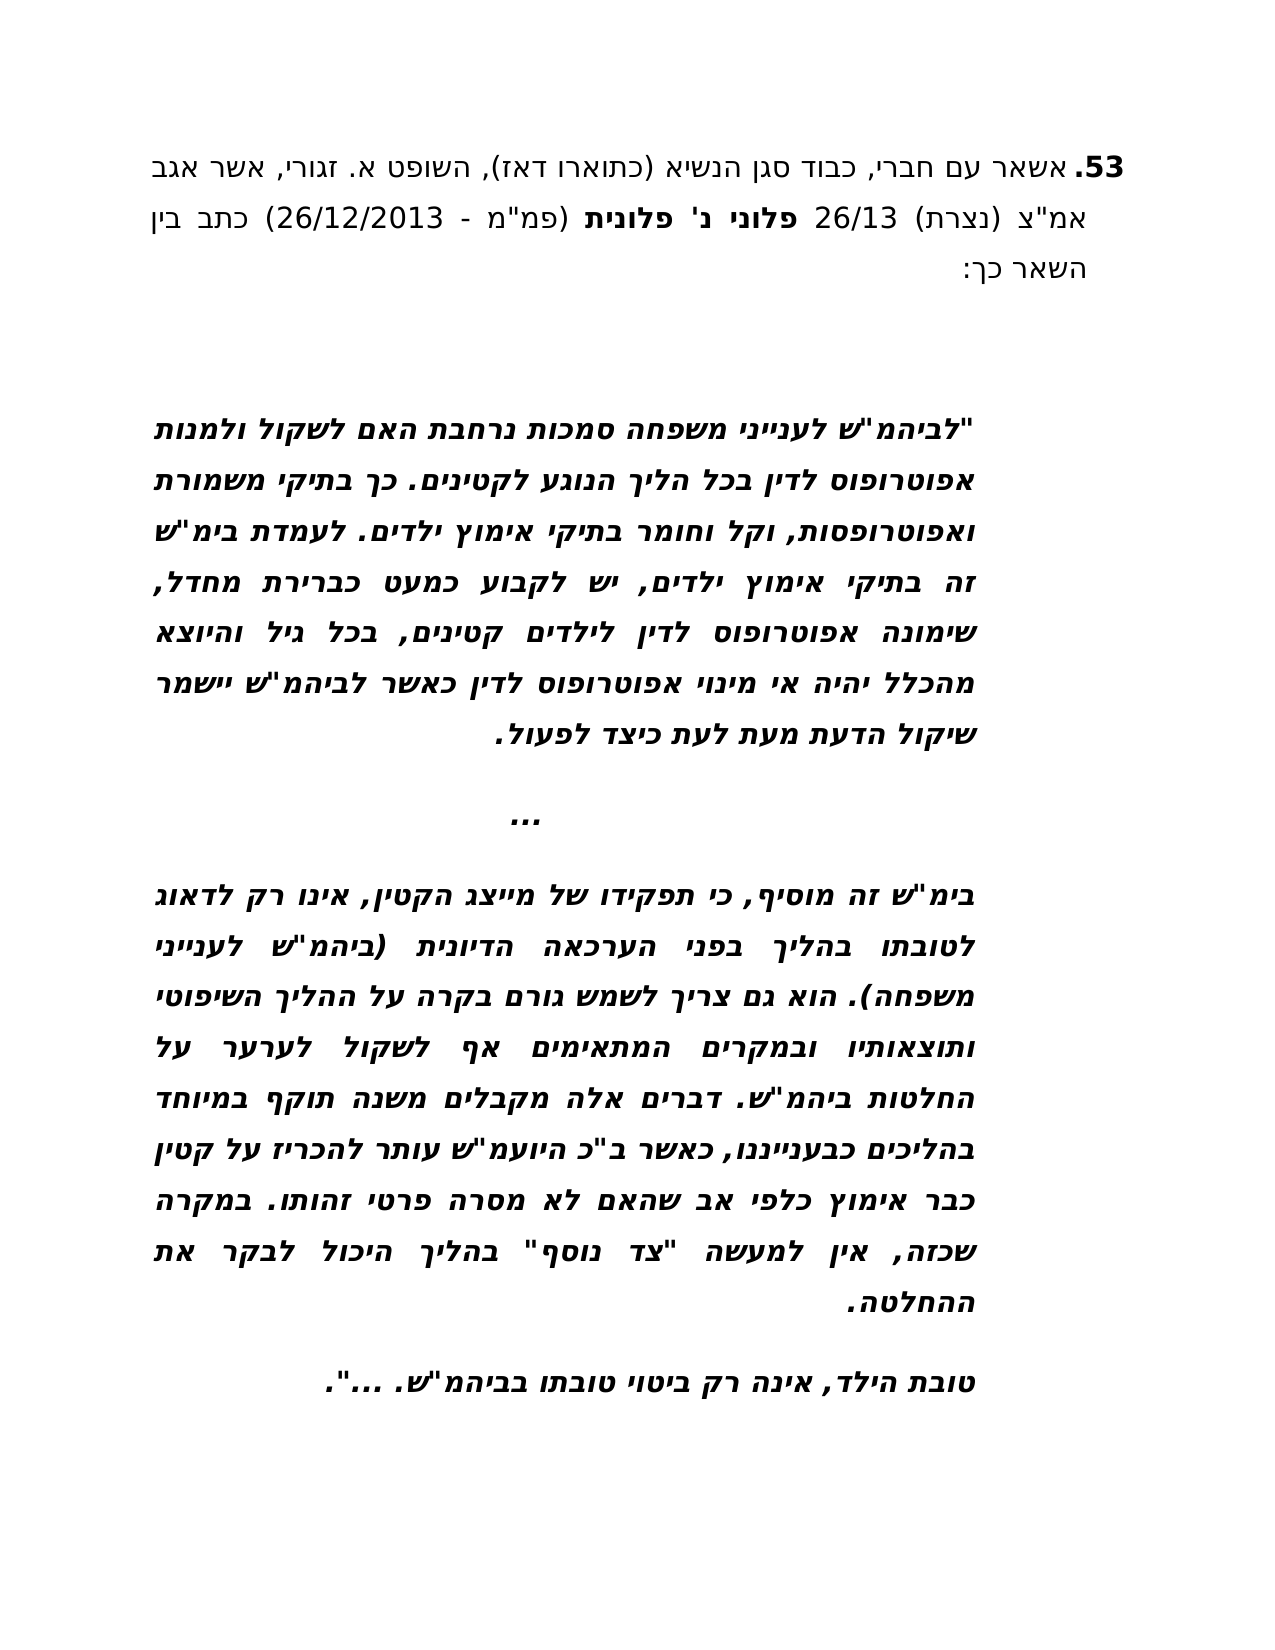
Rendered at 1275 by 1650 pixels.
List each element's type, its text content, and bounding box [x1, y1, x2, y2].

text טובת הילד, אינה רק ביטוי טובתו בביהמ"ש. ...". [150, 1366, 1050, 1399]
text ... [150, 798, 975, 832]
text "לביהמ"ש לענייני משפחה סמכות נרחבת האם לשקול ולמנות אפוטרופוס לדין בכל הליך הנוגע לקטינים. כך בתיקי משמורת ואפוטרופסות, וקל וחומר בתיקי אימוץ ילדים. לעמדת בימ"ש זה בתיקי אימוץ ילדים, יש לקבוע כמעט כברירת מחדל, שימונה אפוטרופוס לדין לילדים קטינים, בכל גיל והיוצא מהכלל יהיה אי מינוי אפוטרופוס לדין כאשר לביהמ"ש יישמר שיקול הדעת מעת לעת כיצד לפעול. [150, 412, 975, 752]
text בימ"ש זה מוסיף, כי תפקידו של מייצג הקטין, אינו רק לדאוג לטובתו בהליך בפני הערכאה הדיונית (ביהמ"ש לענייני משפחה). הוא גם צריך לשמש גורם בקרה על ההליך השיפוטי ותוצאותיו ובמקרים המתאימים אף לשקול לערער על החלטות ביהמ"ש. דברים אלה מקבלים משנה תוקף במיוחד בהליכים כבענייננו, כאשר ב"כ היועמ"ש עותר להכריז על קטין כבר אימוץ כלפי אב שהאם לא מסרה פרטי זהותו. במקרה שכזה, אין למעשה "צד נוסף" בהליך היכול לבקר את ההחלטה. [150, 878, 975, 1319]
list 53. אשאר עם חברי, כבוד סגן הנשיא (כתוארו דאז), השופט א. זגורי, אשר אגב אמ"צ (נצרת) 26/13 פלוני נ' פלונית (פמ"מ - 26/12/2013) כתב בין השאר כך: [150, 150, 1125, 286]
